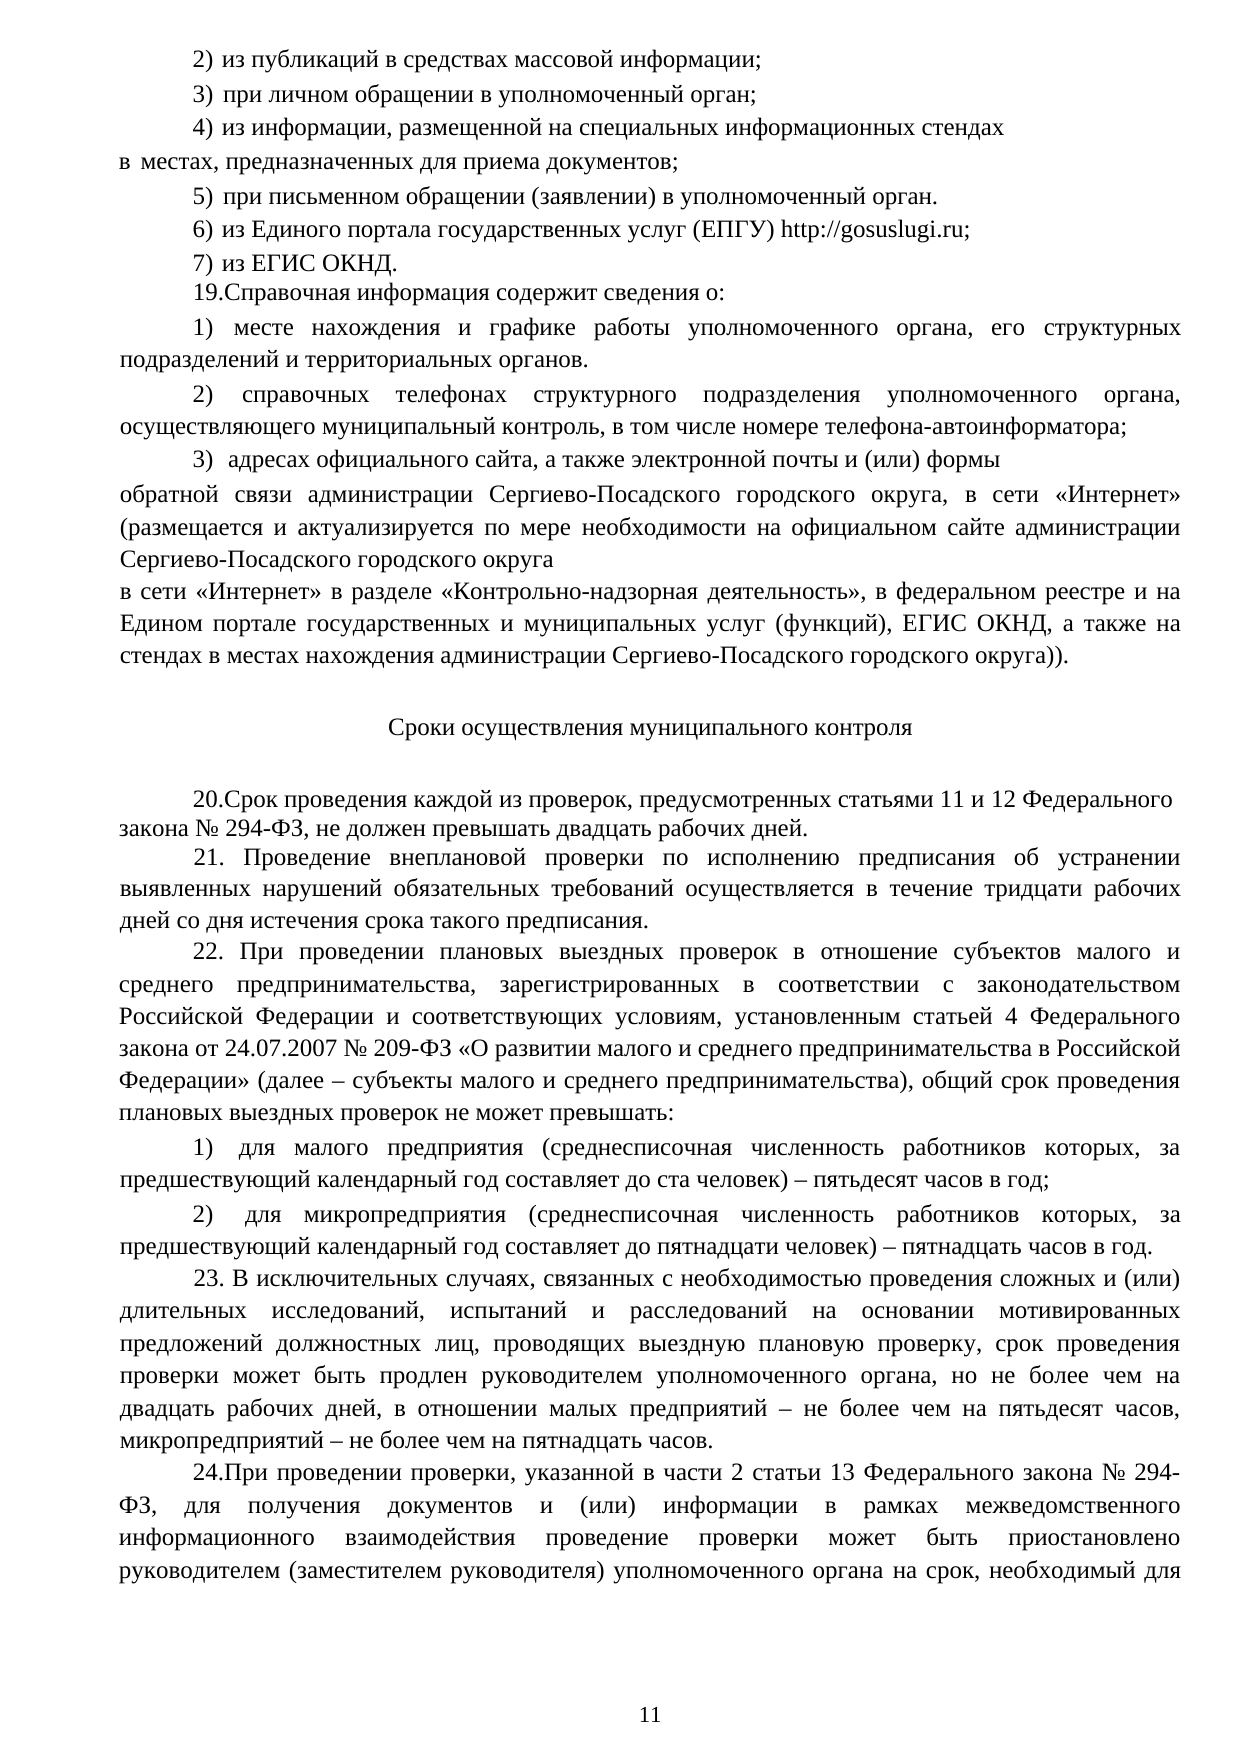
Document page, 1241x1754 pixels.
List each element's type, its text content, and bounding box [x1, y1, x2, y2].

list при письменном обращении (заявлении) в уполномоченный орган. [119, 181, 1181, 210]
list из Единого портала государственных услуг (ЕПГУ) http://gosuslugi.ru; [192, 214, 1181, 243]
list из публикаций в средствах массовой информации; [192, 44, 1181, 72]
list месте нахождения и графике работы уполномоченного органа, его структурных подразделений и территориальных органов. [119, 312, 1181, 373]
list для малого предприятия (среднесписочная численность работников которых, за предшествующий календарный год составляет до ста человек) – пятьдесят часов в год; [119, 1132, 1181, 1193]
text обратной связи администрации Сергиево-Посадского городского округа, в сети «Интернет» (размещается и актуализируется по мере необходимости на официальном сайте администрации Сергиево-Посадского городского округа [119, 479, 1181, 573]
list справочных телефонах структурного подразделения уполномоченного органа, осуществляющего муниципальный контроль, в том числе номере телефона-автоинформатора; [119, 379, 1181, 440]
list при личном обращении в уполномоченный орган; [119, 79, 1181, 108]
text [119, 1457, 1181, 1583]
list местах, предназначенных для приема документов; [119, 146, 1181, 174]
text 21. Проведение внеплановой проверки по исполнению предписания об устранении выявленных нарушений обязательных требований осуществляется в течение тридцати рабочих дней со дня истечения срока такого предписания. [119, 842, 1181, 934]
text в сети «Интернет» в разделе «Контрольно-надзорная деятельность», в федеральном реестре и на Едином портале государственных и муниципальных услуг (функций), ЕГИС ОКНД, а также на стендах в местах нахождения администрации Сергиево-Посадского городского округа)). [119, 576, 1181, 669]
text Сроки осуществления муниципального контроля [119, 712, 1182, 741]
list из информации, размещенной на специальных информационных стендах [192, 112, 1181, 141]
list для микропредприятия (среднесписочная численность работников которых, за предшествующий календарный год составляет до пятнадцати человек) – пятнадцать часов в год. [119, 1199, 1181, 1260]
text 22. При проведении плановых выездных проверок в отношение субъектов малого и среднего предпринимательства, зарегистрированных в соответствии с законодательством Российской Федерации и соответствующих условиям, установленным статьей 4 Федерального закона от 24.07.2007 № 209-ФЗ «О развитии малого и среднего предпринимательства в Российской Федерации» (далее – субъекты малого и среднего предпринимательства), общий срок проведения плановых выездных проверок не может превышать: [119, 936, 1181, 1126]
text 23. В исключительных случаях, связанных с необходимостью проведения сложных и (или) длительных исследований, испытаний и расследований на основании мотивированных предложений должностных лиц, проводящих выездную плановую проверку, срок проведения проверки может быть продлен руководителем уполномоченного органа, но не более чем на двадцать рабочих дней, в отношении малых предприятий – не более чем на пятьдесят часов, микропредприятий – не более чем на пятнадцать часов. [119, 1263, 1181, 1454]
text 20.Срок проведения каждой из проверок, предусмотренных статьями 11 и 12 Федерального закона № 294-ФЗ, не должен превышать двадцать рабочих дней. [119, 784, 1181, 842]
list адресах официального сайта, а также электронной почты и (или) формы [192, 444, 1181, 473]
text 19.Справочная информация содержит сведения о: [119, 277, 1181, 306]
list из ЕГИС ОКНД. [192, 248, 1181, 277]
